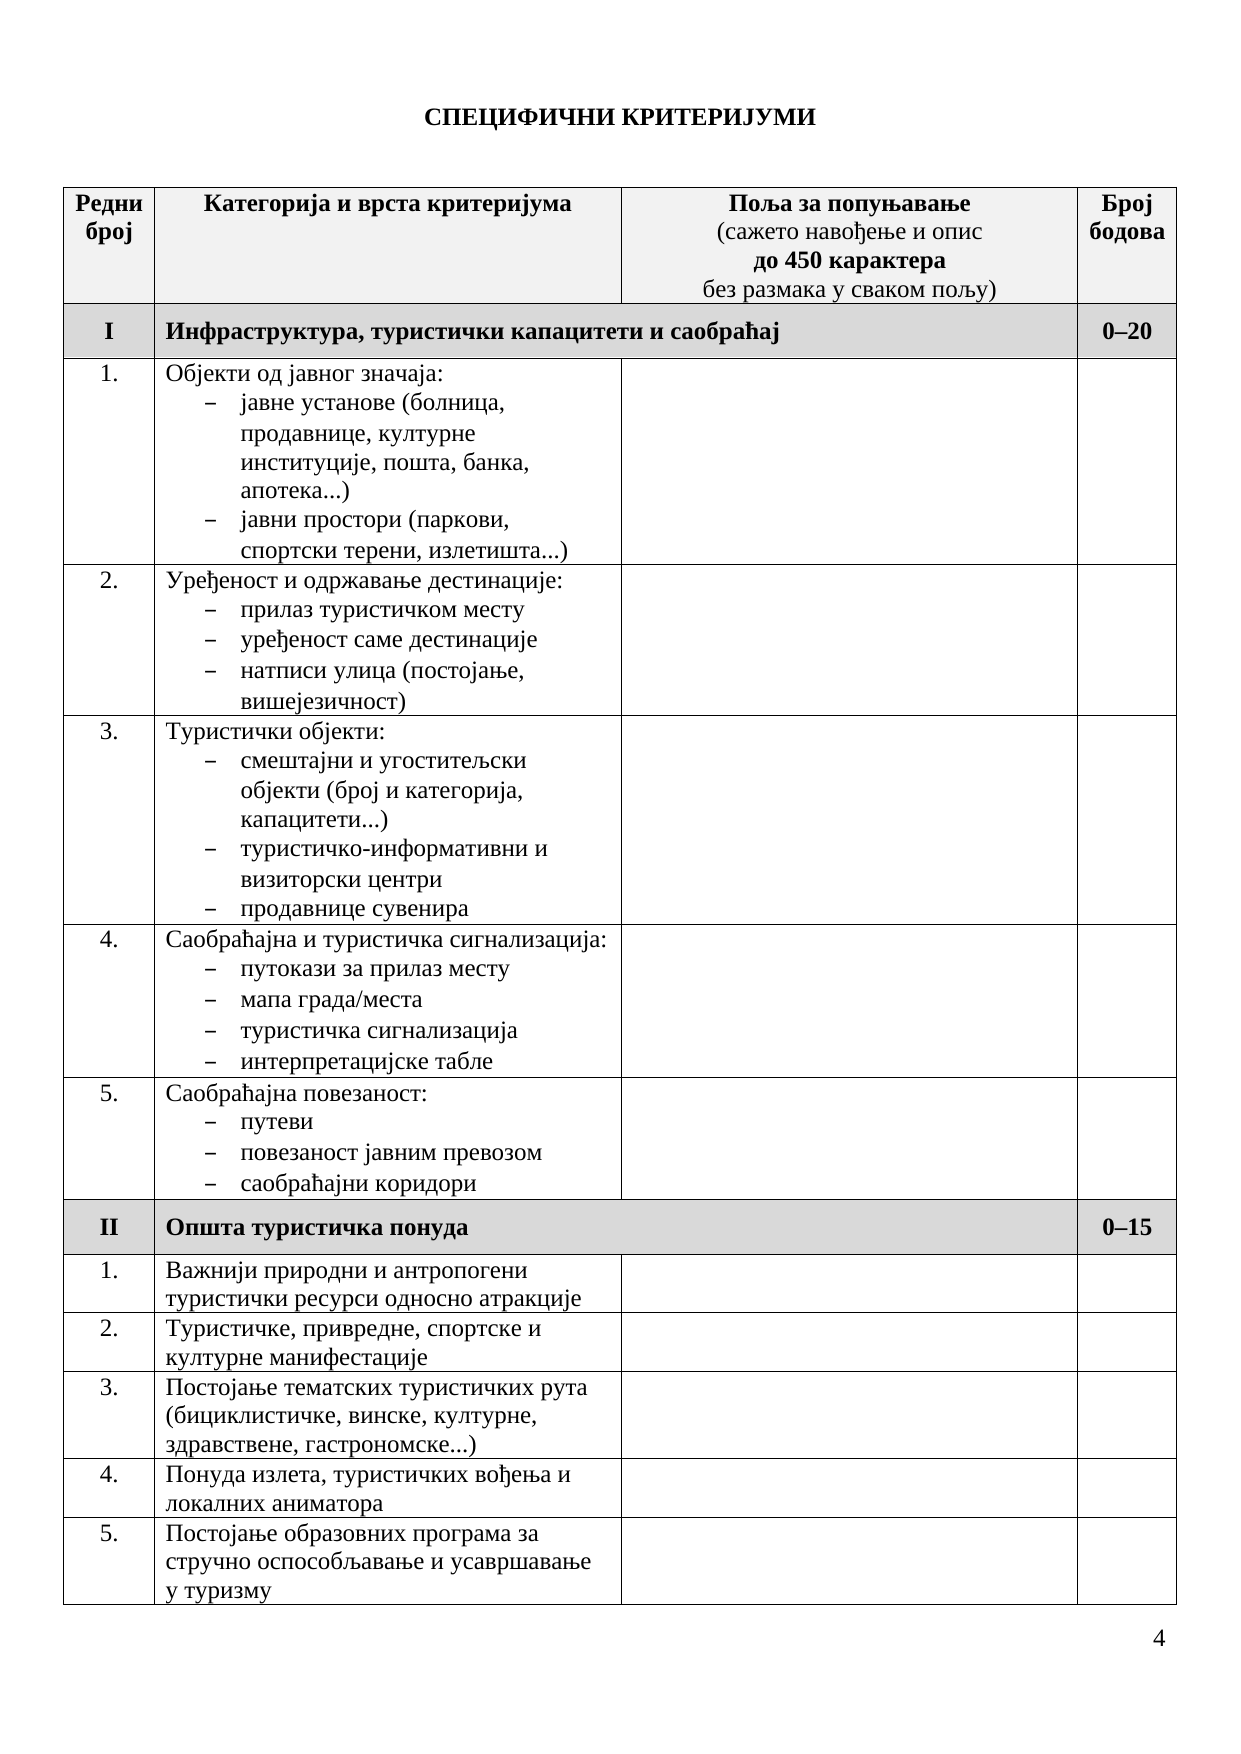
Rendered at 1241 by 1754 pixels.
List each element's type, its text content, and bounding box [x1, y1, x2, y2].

table_cell [1078, 1078, 1176, 1199]
table_header Редни број [64, 188, 154, 303]
table_cell 5. [64, 1078, 154, 1199]
table_cell Важнији природни и антропогени туристички ресурси односно атракције [155, 1255, 621, 1312]
table_header Поља за попуњавање (сажето навођење и опис до 450 карактера без размака у сваком пољу) [622, 188, 1077, 303]
table_cell Уређеност и одржавање дестинације: прилаз туристичком месту уређеност саме дестинације натписи улица (постојање, вишејезичност) [155, 565, 621, 715]
table_cell [622, 1518, 1077, 1604]
table_cell 4. [64, 1459, 154, 1517]
table_cell Постојање образовних програма за стручно оспособљавање и усавршавање у туризму [155, 1518, 621, 1604]
table_cell Општа туристичка понуда [155, 1200, 1077, 1254]
table_cell [1078, 1313, 1176, 1371]
table_cell [1078, 925, 1176, 1077]
table_header Категорија и врста критеријума [155, 188, 621, 303]
table_cell [1078, 716, 1176, 923]
table_cell [1078, 565, 1176, 715]
text СПЕЦИФИЧНИ КРИТЕРИЈУМИ [75, 102, 1165, 131]
table_cell [1078, 1372, 1176, 1458]
table_cell [1078, 1255, 1176, 1312]
table_cell 1. [64, 1255, 154, 1312]
table_cell 3. [64, 716, 154, 923]
table_header Број бодова [1078, 188, 1176, 303]
table_cell 2. [64, 565, 154, 715]
table_cell [622, 925, 1077, 1077]
table_cell [622, 565, 1077, 715]
table_cell Туристички објекти: смештајни и угоститељски објекти (број и категорија, капацитети...) туристичко-информативни и визиторски центри продавнице сувенира [155, 716, 621, 923]
table_cell Туристичке, привредне, спортске и културне манифестације [155, 1313, 621, 1371]
table_cell II [64, 1200, 154, 1254]
table_cell [1078, 1459, 1176, 1517]
table_cell 0–15 [1078, 1200, 1176, 1254]
table_cell 0–20 [1078, 304, 1176, 357]
table_cell Саобраћајна повезаност: путеви повезаност јавним превозом саобраћајни коридори [155, 1078, 621, 1199]
table_cell 2. [64, 1313, 154, 1371]
table_cell [1078, 1518, 1176, 1604]
table_cell 1. [64, 359, 154, 564]
table_cell [622, 359, 1077, 564]
table_cell Објекти од јавног значаја: јавне установе (болница, продавнице, културне институције, пошта, банка, апотека...) јавни простори (паркови, спортски терени, излетишта...) [155, 359, 621, 564]
table_cell Понуда излета, туристичких вођења и локалних аниматора [155, 1459, 621, 1517]
table_cell I [64, 304, 154, 357]
table_cell 3. [64, 1372, 154, 1458]
table_cell [622, 1255, 1077, 1312]
table_cell [622, 716, 1077, 923]
table_cell [1078, 359, 1176, 564]
table_cell [622, 1459, 1077, 1517]
table_cell Инфраструктура, туристички капацитети и саобраћај [155, 304, 1077, 357]
table_cell 4. [64, 925, 154, 1077]
table_cell 5. [64, 1518, 154, 1604]
table_cell [622, 1372, 1077, 1458]
table_cell Саобраћајна и туристичка сигнализација: путокази за прилаз месту мапа града/места туристичка сигнализација интерпретацијске табле [155, 925, 621, 1077]
table_cell [622, 1078, 1077, 1199]
table_cell Постојање тематских туристичких рута (бициклистичке, винске, културне, здравствене, гастрономске...) [155, 1372, 621, 1458]
table_cell [622, 1313, 1077, 1371]
